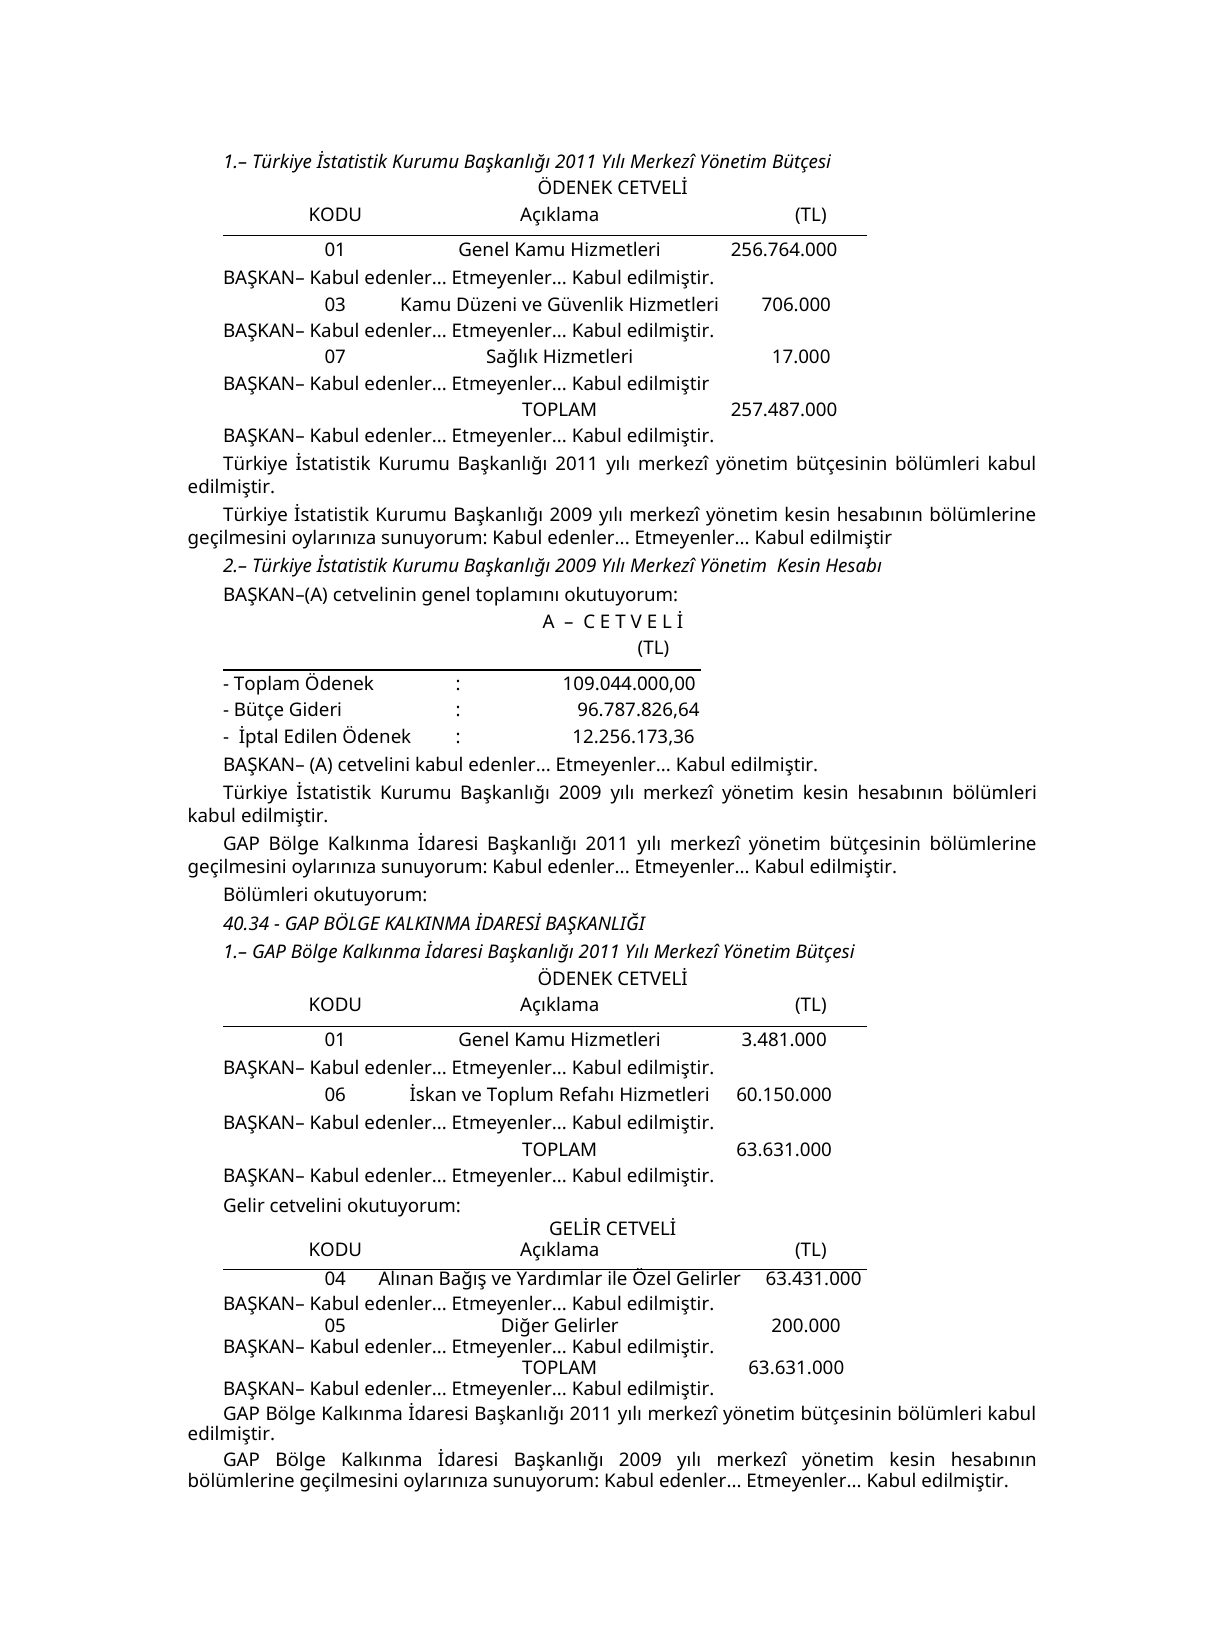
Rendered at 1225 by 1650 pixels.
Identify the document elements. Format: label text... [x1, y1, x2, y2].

text ÖDENEK CETVELİ [187, 969, 1037, 989]
text KODU Açıklama (TL) [187, 205, 1037, 225]
text GAP Bölge Kalkınma İdaresi Başkanlığı 2011 yılı merkezî yönetim bütçesinin bölümlerine geçilmesini oylarınıza sunuyorum: Kabul edenler... Etmeyenler... Kabul edilmiştir. [187, 833, 1037, 878]
text 07 Sağlık Hizmetleri 17.000 [187, 347, 1037, 368]
text BAŞKAN– Kabul edenler... Etmeyenler... Kabul edilmiştir. [187, 321, 1037, 341]
text 05 Diğer Gelirler 200.000 [187, 1320, 1037, 1335]
text 2.– Türkiye İstatistik Kurumu Başkanlığı 2009 Yılı Merkezî Yönetim Kesin Hesabı [187, 555, 1037, 577]
text Gelir cetvelini okutuyorum: [187, 1193, 1037, 1218]
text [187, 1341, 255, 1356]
text KODU Açıklama (TL) [187, 995, 1037, 1016]
text 01 Genel Kamu Hizmetleri 256.764.000 [187, 240, 1037, 260]
text - Bütçe Gideri : 96.787.826,64 [187, 700, 1037, 721]
text GAP Bölge Kalkınma İdaresi Başkanlığı 2011 yılı merkezî yönetim bütçesinin bölümleri kabul edilmiştir. [187, 1404, 1037, 1445]
text BAŞKAN– Kabul edenler... Etmeyenler... Kabul edilmiştir. [187, 266, 1037, 289]
text BAŞKAN– Kabul edenler... Etmeyenler... Kabul edilmiştir. [250, 1341, 1037, 1356]
text BAŞKAN– Kabul edenler... Etmeyenler... Kabul edilmiştir. [250, 1383, 1037, 1398]
text BAŞKAN– Kabul edenler... Etmeyenler... Kabul edilmiştir [187, 374, 1037, 394]
text A – C E T V E L İ [187, 612, 1037, 632]
text TOPLAM 63.631.000 [187, 1140, 1037, 1160]
text TOPLAM 63.631.000 [187, 1362, 1037, 1377]
text - İptal Edilen Ödenek : 12.256.173,36 [187, 727, 1037, 747]
text TOPLAM 257.487.000 [187, 400, 1037, 421]
text 1.– Türkiye İstatistik Kurumu Başkanlığı 2011 Yılı Merkezî Yönetim Bütçesi [187, 150, 1037, 173]
text BAŞKAN– Kabul edenler... Etmeyenler... Kabul edilmiştir. [187, 1111, 1037, 1134]
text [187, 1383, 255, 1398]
text Bölümleri okutuyorum: [187, 884, 1037, 906]
text 03 Kamu Düzeni ve Güvenlik Hizmetleri 706.000 [187, 294, 1037, 315]
text Türkiye İstatistik Kurumu Başkanlığı 2009 yılı merkezî yönetim kesin hesabının bölümlerine geçilmesini oylarınıza sunuyorum: Kabul edenler... Etmeyenler... Kabul edilmiştir [187, 504, 1037, 549]
text BAŞKAN–(A) cetvelinin genel toplamını okutuyorum: [187, 583, 1037, 606]
text BAŞKAN– Kabul edenler... Etmeyenler... Kabul edilmiştir. [187, 1166, 1037, 1187]
text KODU Açıklama (TL) [187, 1244, 798, 1259]
text BAŞKAN– Kabul edenler... Etmeyenler... Kabul edilmiştir. [187, 1294, 1037, 1314]
text GAP Bölge Kalkınma İdaresi Başkanlığı 2009 yılı merkezî yönetim kesin hesabının bölümlerine geçilmesini oylarınıza sunuyorum: Kabul edenler... Etmeyenler... Kabul edilmiştir. [187, 1451, 1037, 1491]
text - Toplam Ödenek : 109.044.000,00 [187, 674, 1037, 694]
text Türkiye İstatistik Kurumu Başkanlığı 2009 yılı merkezî yönetim kesin hesabının bölümleri kabul edilmiştir. [187, 782, 1037, 827]
text BAŞKAN– (A) cetvelini kabul edenler... Etmeyenler... Kabul edilmiştir. [187, 753, 1037, 776]
text 06 İskan ve Toplum Refahı Hizmetleri 60.150.000 [187, 1085, 1037, 1106]
text 1.– GAP Bölge Kalkınma İdaresi Başkanlığı 2011 Yılı Merkezî Yönetim Bütçesi [187, 941, 1037, 963]
text 01 Genel Kamu Hizmetleri 3.481.000 [187, 1030, 1037, 1051]
text GELİR CETVELİ [187, 1223, 1037, 1238]
text ÖDENEK CETVELİ [187, 178, 1037, 199]
text 04 Alınan Bağış ve Yardımlar ile Özel Gelirler 63.431.000 [187, 1273, 1037, 1288]
text BAŞKAN– Kabul edenler... Etmeyenler... Kabul edilmiştir. [187, 426, 1037, 447]
text KODU Açıklama (TL) [797, 1244, 1037, 1259]
text Türkiye İstatistik Kurumu Başkanlığı 2011 yılı merkezî yönetim bütçesinin bölümleri kabul edilmiştir. [187, 453, 1037, 498]
text BAŞKAN– Kabul edenler... Etmeyenler... Kabul edilmiştir. [187, 1057, 1037, 1079]
text (TL) [187, 638, 1037, 658]
text 40.34 - GAP BÖLGE KALKINMA İDARESİ BAŞKANLIĞI [187, 912, 1037, 935]
